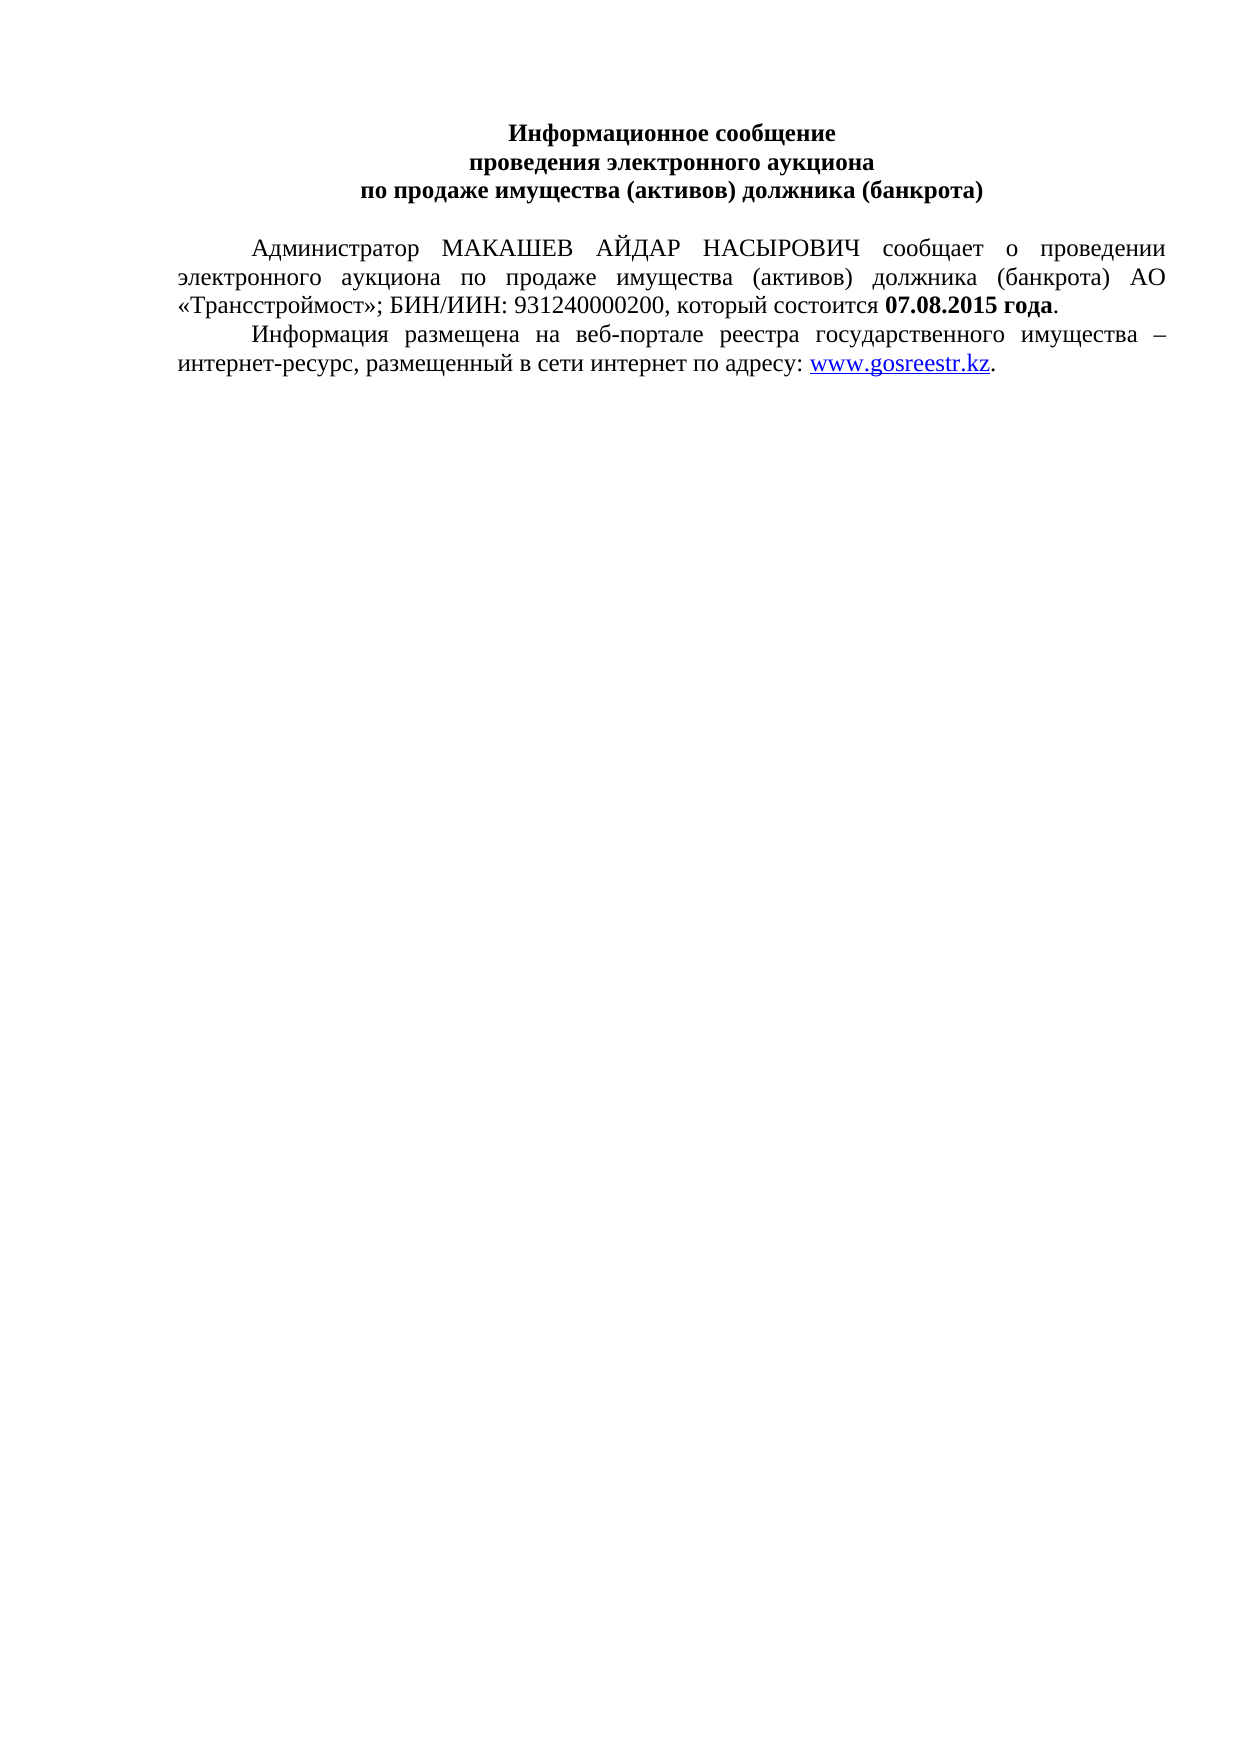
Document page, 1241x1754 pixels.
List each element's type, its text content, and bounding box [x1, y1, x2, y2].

text по продаже имущества (активов) должника (банкрота) [177, 176, 1167, 204]
text проведения электронного аукциона [177, 147, 1167, 176]
text Информационное сообщение [177, 118, 1167, 147]
text Информация размещена на веб-портале реестра государственного имущества – интернет-ресурс, размещенный в сети интернет по адресу: www.gosreestr.kz. [177, 319, 1167, 377]
text Администратор МАКАШЕВ АЙДАР НАСЫРОВИЧ сообщает о проведении электронного аукциона по продаже имущества (активов) должника (банкрота) АО «Трансстроймост»; БИН/ИИН: 931240000200, который состоится 07.08.2015 года. [177, 233, 1167, 319]
